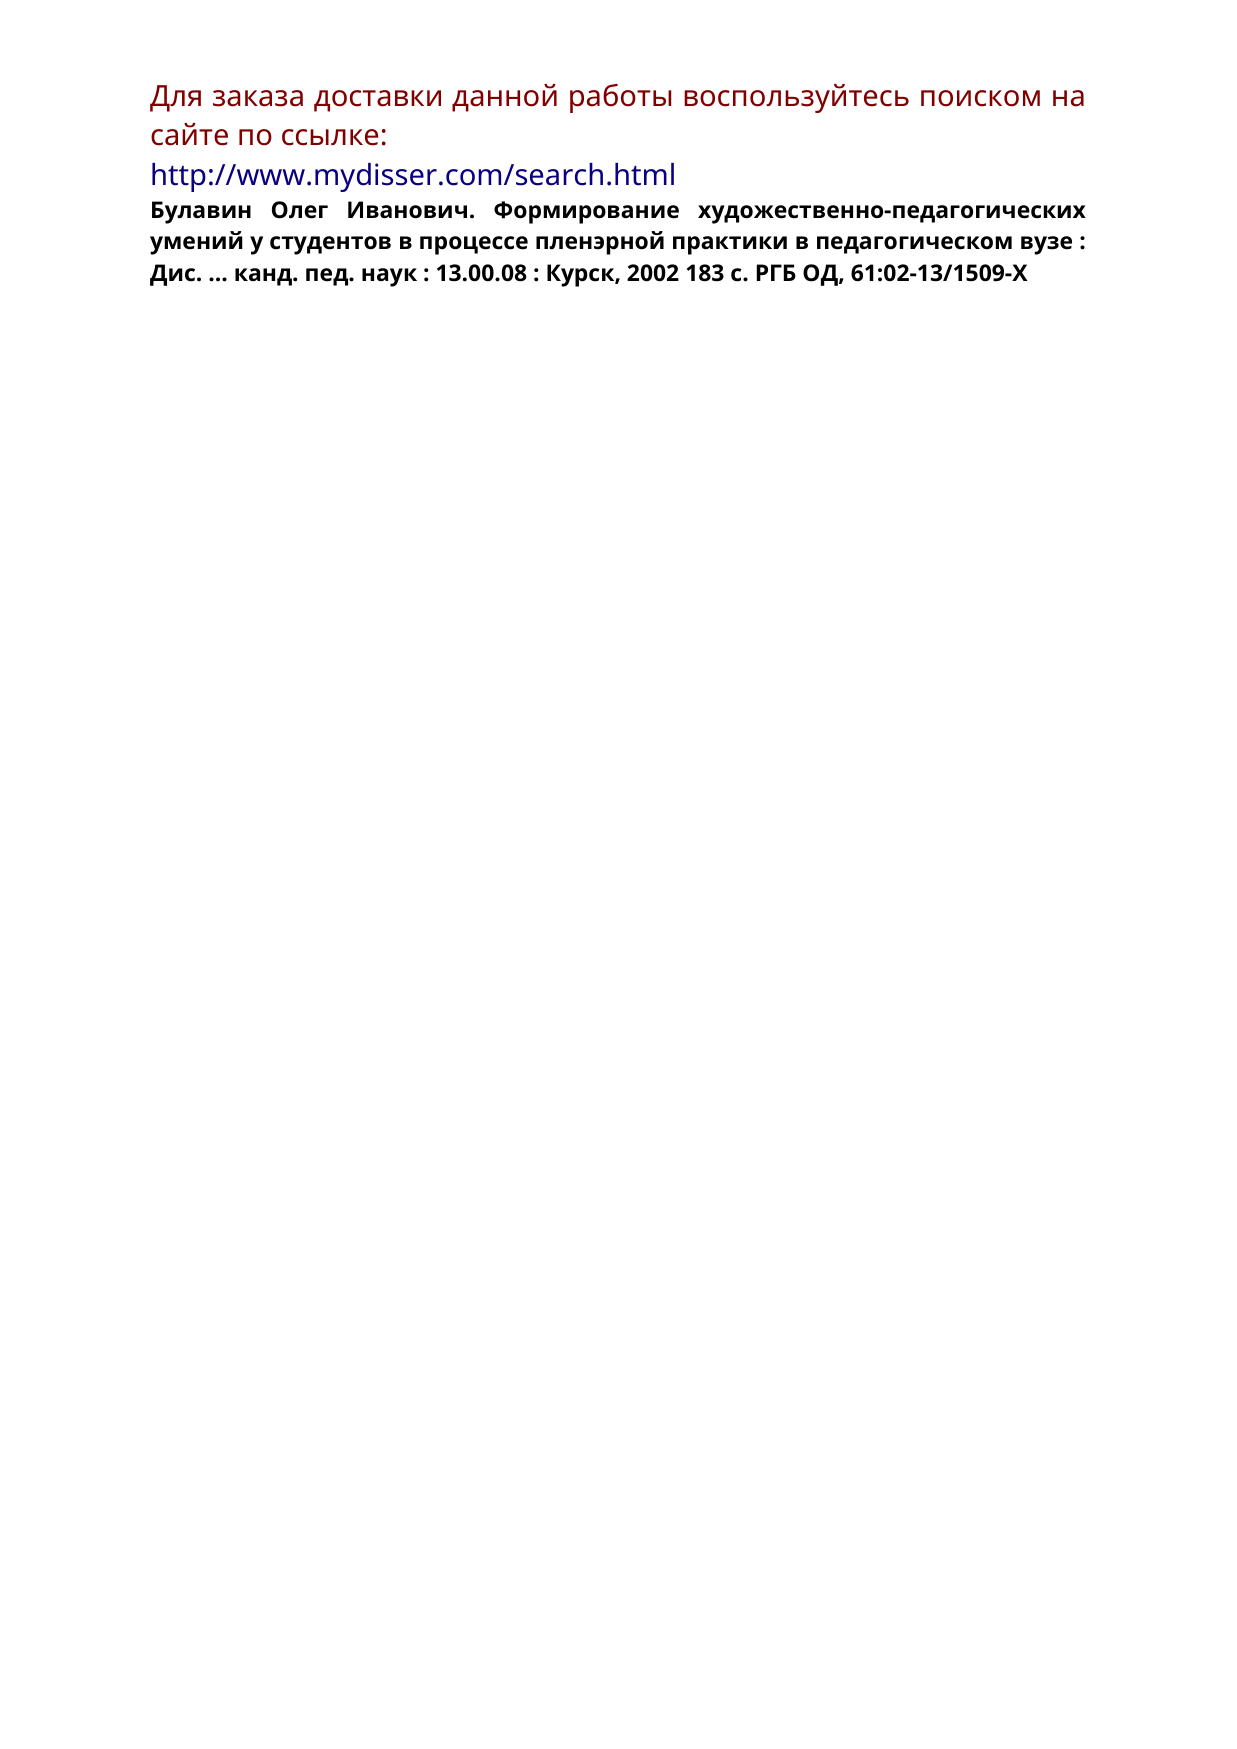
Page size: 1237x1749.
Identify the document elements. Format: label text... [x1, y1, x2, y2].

text Булавин Олег Иванович. Формирование художественно-педагогических умений у студентов в процессе пленэрной практики в педагогическом вузе : Дис. ... канд. пед. наук : 13.00.08 : Курск, 2002 183 c. РГБ ОД, 61:02-13/1509-X [150, 194, 1086, 288]
